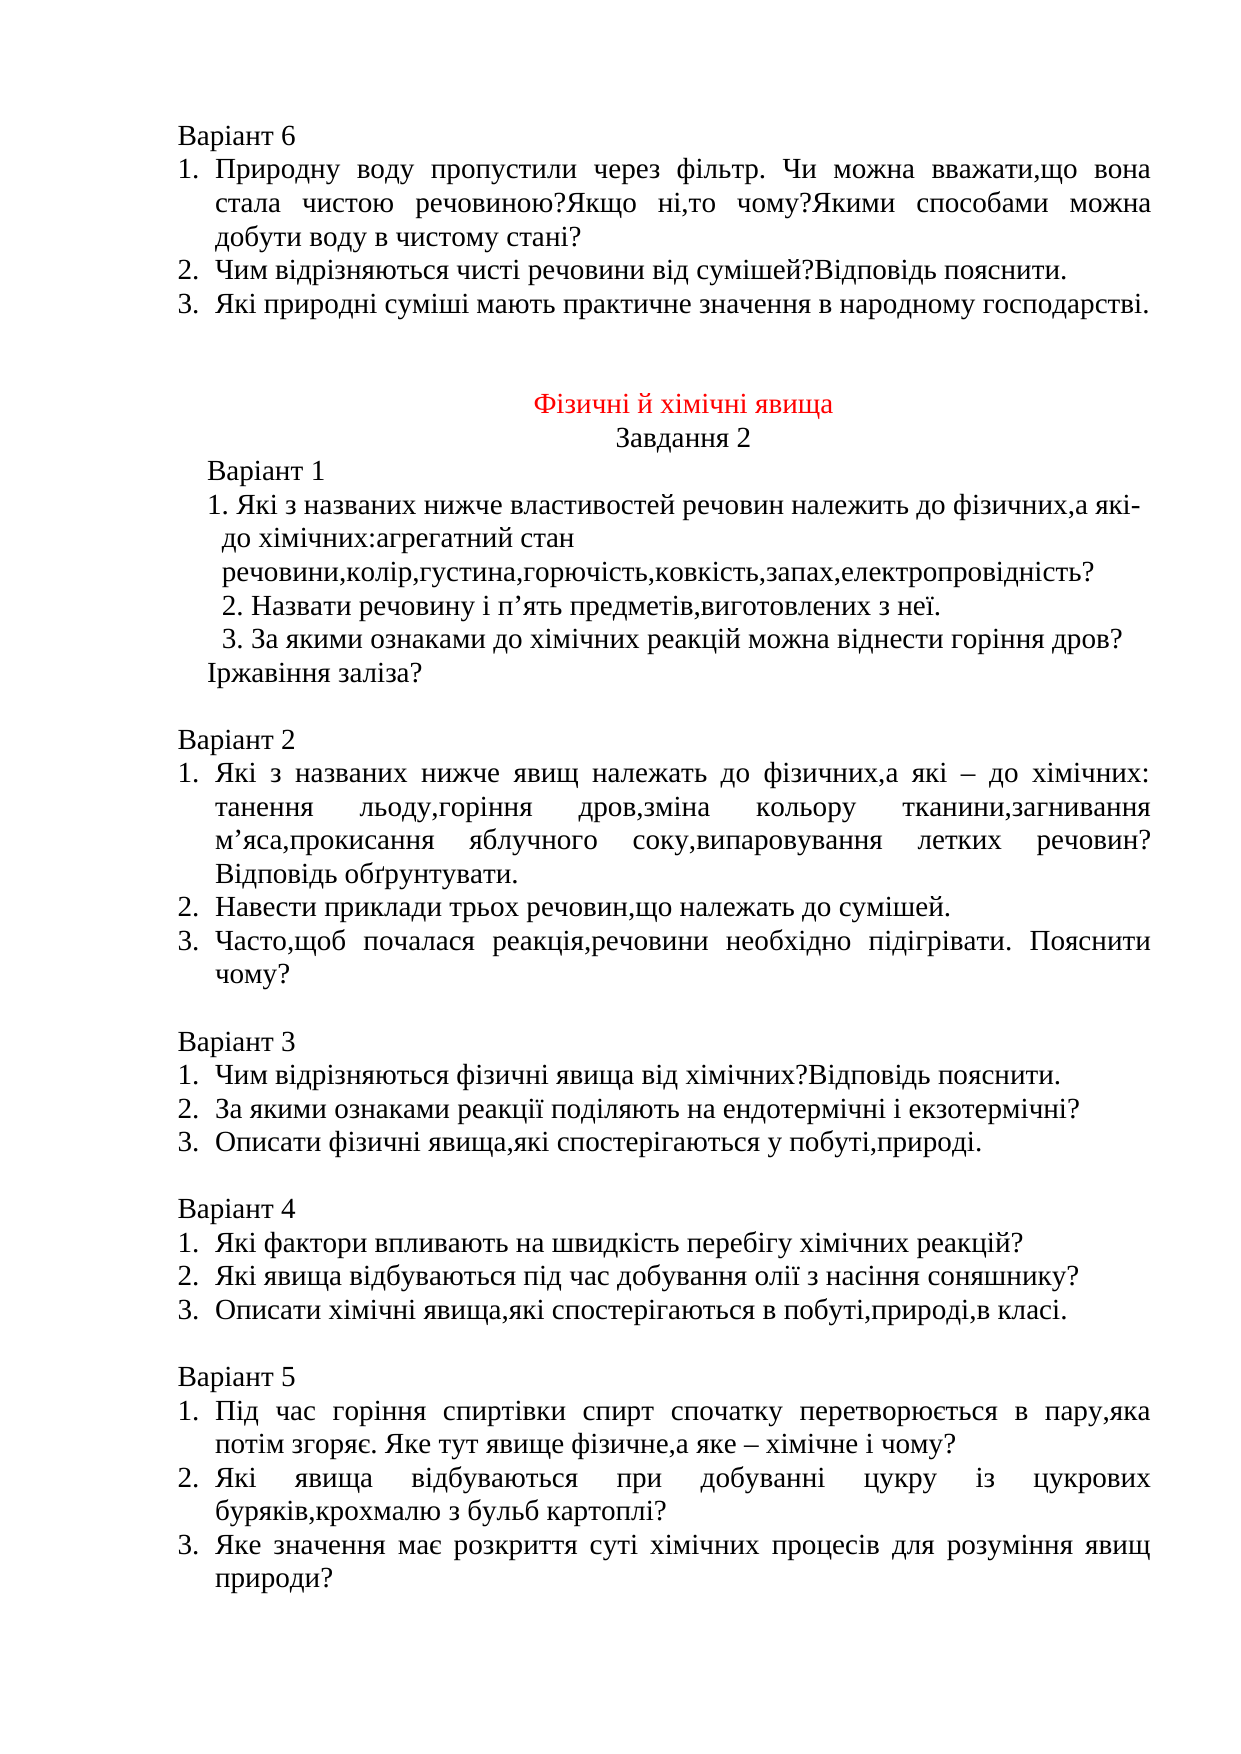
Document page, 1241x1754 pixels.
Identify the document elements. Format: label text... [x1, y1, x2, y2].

list Чим відрізняються фізичні явища від хімічних?Відповідь пояснити. [177, 1057, 1152, 1091]
text Варіант 1 [207, 453, 1152, 487]
list Фізичні й хімічні явища [215, 386, 1152, 420]
list Яке значення має розкриття суті хімічних процесів для розуміння явищ природи? [177, 1527, 1152, 1594]
list Під час горіння спиртівки спирт спочатку перетворюється в пару,яка потім згоряє. Яке тут явище фізичне,а яке – хімічне і чому? [177, 1393, 1152, 1460]
list Які фактори впливають на швидкість перебігу хімічних реакцій? [177, 1225, 1152, 1258]
list Чим відрізняються чисті речовини від сумішей?Відповідь пояснити. [177, 252, 1152, 286]
list Які явища відбуваються під час добування олії з насіння соняшнику? [177, 1258, 1152, 1292]
text Варіант 5 [177, 1359, 1152, 1393]
list Завдання 2 [215, 420, 1152, 453]
text Варіант 4 [177, 1191, 1152, 1225]
list За якими ознаками до хімічних реакцій можна віднести горіння дров?Іржавіння заліза? [207, 621, 1152, 688]
list Які природні суміші мають практичне значення в народному господарстві. [177, 286, 1152, 319]
list Назвати речовину і п’ять предметів,виготовлених з неї. [207, 588, 1152, 621]
list Які явища відбуваються при добуванні цукру із цукрових буряків,крохмалю з бульб картоплі? [177, 1460, 1152, 1527]
list Які з названих нижче явищ належать до фізичних,а які – до хімічних: танення льоду,горіння дров,зміна кольору тканини,загнивання м’яса,прокисання яблучного соку,випаровування летких речовин?Відповідь обґрунтувати. [177, 755, 1152, 889]
list Часто,щоб почалася реакція,речовини необхідно підігрівати. Пояснити чому? [177, 923, 1152, 990]
list Навести приклади трьох речовин,що належать до сумішей. [177, 889, 1152, 923]
text Варіант 3 [177, 1024, 1152, 1057]
text Варіант 6 [177, 118, 1152, 152]
list Які з названих нижче властивостей речовин належить до фізичних,а які-до хімічних:агрегатний стан речовини,колір,густина,горючість,ковкість,запах,електропровідність? [207, 487, 1152, 588]
list Описати хімічні явища,які спостерігаються в побуті,природі,в класі. [177, 1292, 1152, 1326]
list Природну воду пропустили через фільтр. Чи можна вважати,що вона стала чистою речовиною?Якщо ні,то чому?Якими способами можна добути воду в чистому стані? [177, 152, 1152, 252]
list За якими ознаками реакції поділяють на ендотермічні і екзотермічні? [177, 1091, 1152, 1124]
list Описати фізичні явища,які спостерігаються у побуті,природі. [177, 1124, 1152, 1158]
text Варіант 2 [177, 722, 1152, 755]
